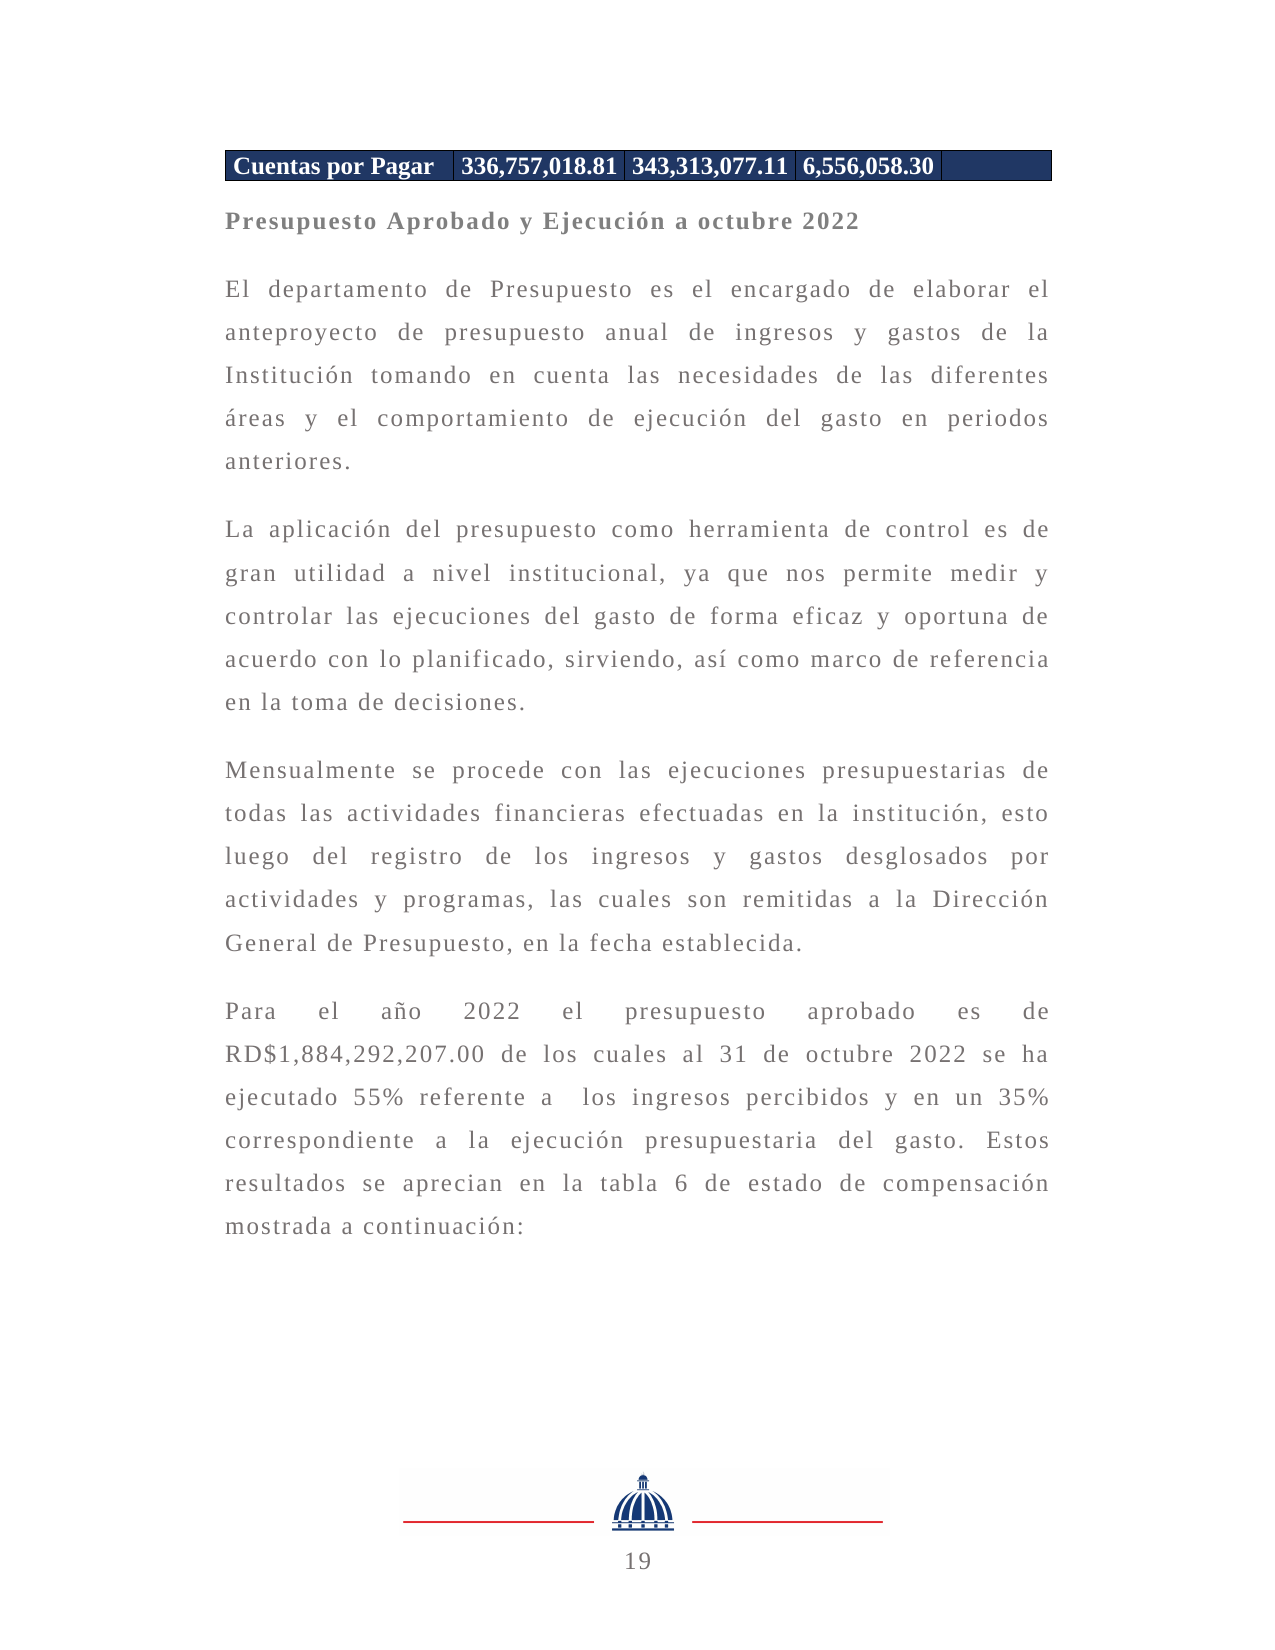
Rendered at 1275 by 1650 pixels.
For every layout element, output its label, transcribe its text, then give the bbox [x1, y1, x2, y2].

text El departamento de Presupuesto es el encargado de elaborar el anteproyecto de presupuesto anual de ingresos y gastos de la Institución tomando en cuenta las necesidades de las diferentes áreas y el comportamiento de ejecución del gasto en periodos anteriores. [225, 274, 1050, 475]
table_cell 343,313,077.11 [625, 151, 795, 180]
picture [399, 1468, 891, 1536]
text Presupuesto Aprobado y Ejecución a octubre 2022 [225, 206, 1050, 234]
text La aplicación del presupuesto como herramienta de control es de gran utilidad a nivel institucional, ya que nos permite medir y controlar las ejecuciones del gasto de forma eficaz y oportuna de acuerdo con lo planificado, sirviendo, así como marco de referencia en la toma de decisiones. [225, 514, 1050, 716]
table_cell 336,757,018.81 [454, 151, 624, 180]
table_cell 2% [942, 151, 1051, 180]
text Mensualmente se procede con las ejecuciones presupuestarias de todas las actividades financieras efectuadas en la institución, esto luego del registro de los ingresos y gastos desglosados por actividades y programas, las cuales son remitidas a la Dirección General de Presupuesto, en la fecha establecida. [225, 755, 1050, 956]
table_cell 6,556,058.30 [796, 151, 941, 180]
text Para el año 2022 el presupuesto aprobado es de RD$1,884,292,207.00 de los cuales al 31 de octubre 2022 se ha ejecutado 55% referente a los ingresos percibidos y en un 35% correspondiente a la ejecución presupuestaria del gasto. Estos resultados se aprecian en la tabla 6 de estado de compensación mostrada a continuación: [225, 996, 1050, 1240]
table_cell Total Cuentas por Pagar [226, 151, 453, 180]
